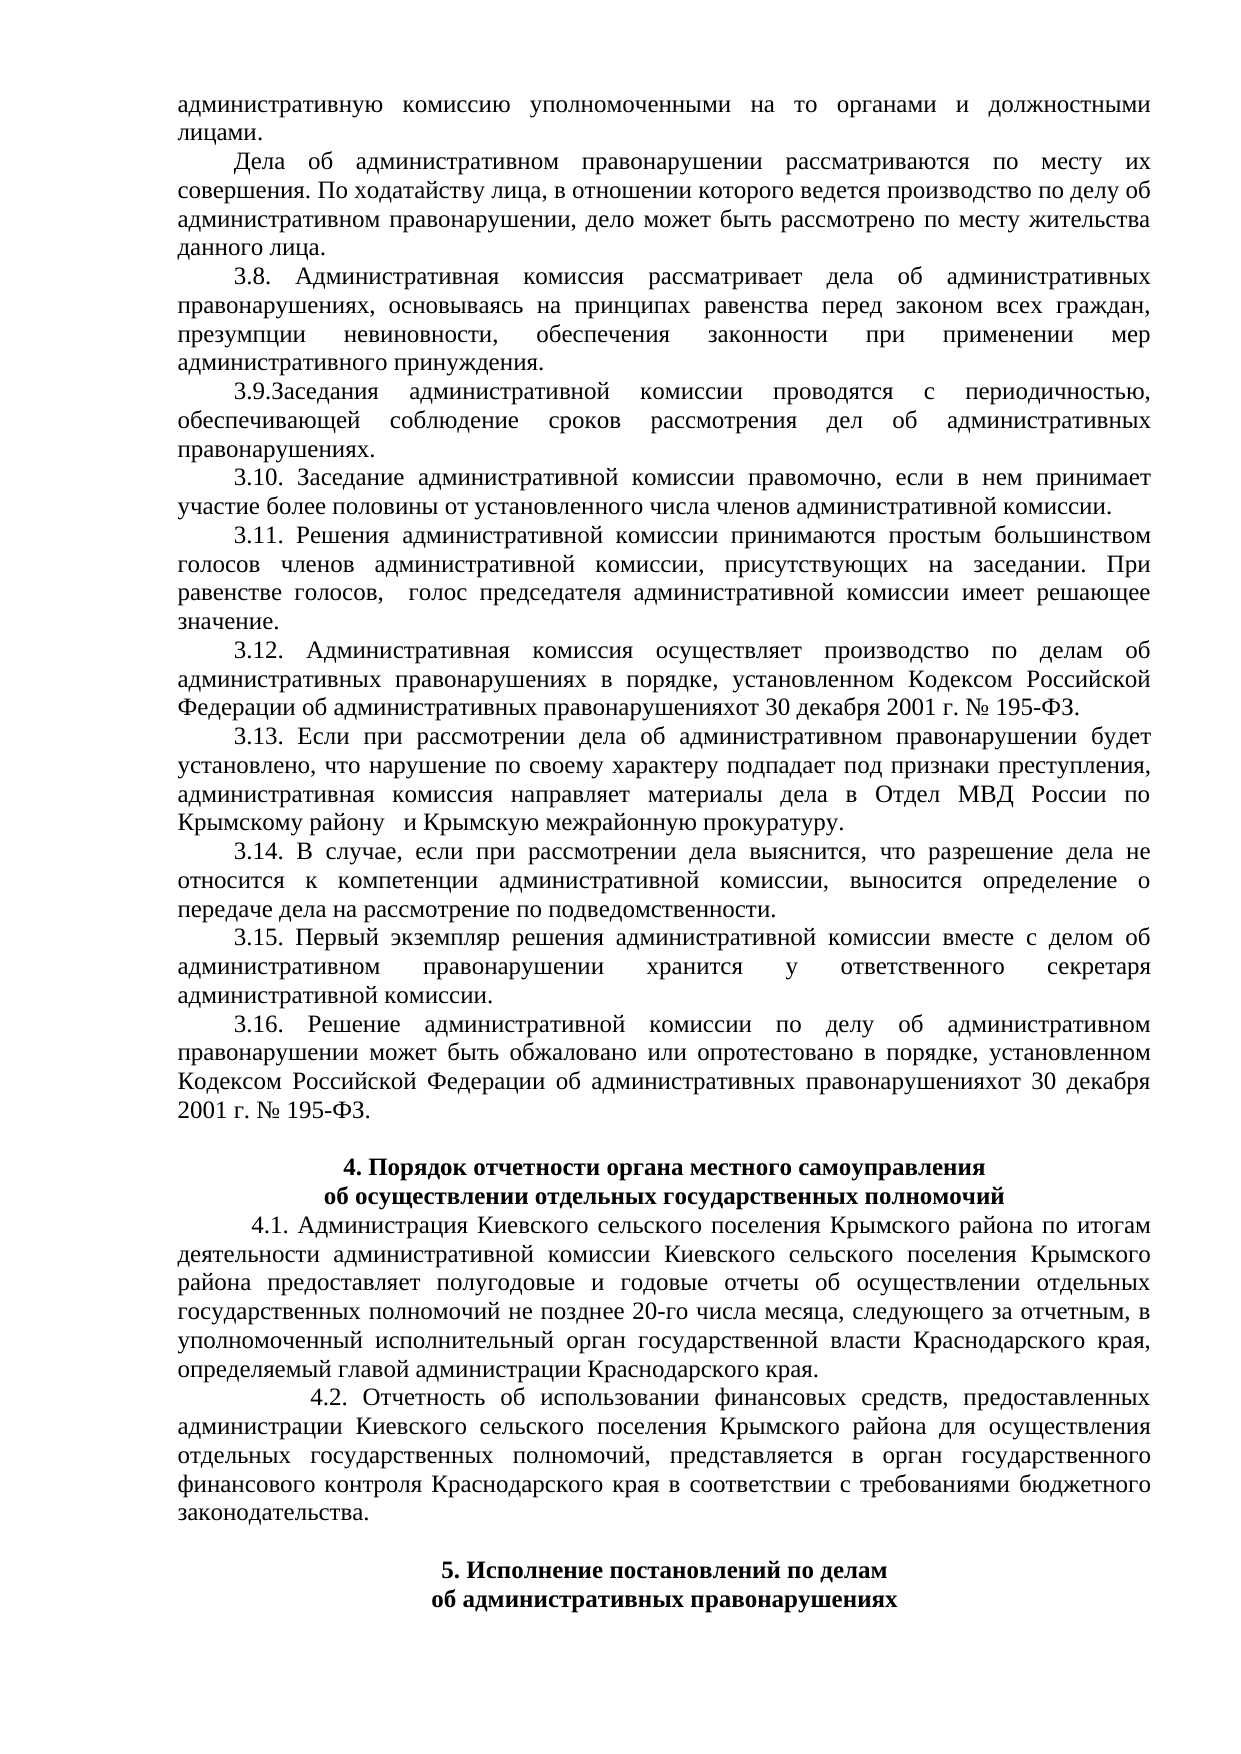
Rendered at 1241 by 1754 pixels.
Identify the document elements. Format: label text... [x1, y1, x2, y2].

text об осуществлении отдельных государственных полномочий [177, 1181, 1152, 1210]
text Дела об административном правонарушении рассматриваются по месту их совершения. По ходатайству лица, в отношении которого ведется производство по делу об административном правонарушении, дело может быть рассмотрено по месту жительства данного лица. [177, 146, 1152, 261]
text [177, 89, 1152, 146]
text 4. Порядок отчетности органа местного самоуправления [177, 1152, 1152, 1181]
text об административных правонарушениях [177, 1584, 1152, 1612]
text 5. Исполнение постановлений по делам [177, 1555, 1152, 1584]
text 3.14. В случае, если при рассмотрении дела выяснится, что разрешение дела не относится к компетенции административной комиссии, выносится определение о передаче дела на рассмотрение по подведомственности. [177, 836, 1152, 922]
text 4.1. Администрация Киевского сельского поселения Крымского района по итогам деятельности административной комиссии Киевского сельского поселения Крымского района предоставляет полугодовые и годовые отчеты об осуществлении отдельных государственных полномочий не позднее 20-го числа месяца, следующего за отчетным, в уполномоченный исполнительный орган государственной власти Краснодарского края, определяемый главой администрации Краснодарского края. [177, 1210, 1152, 1382]
text 3.16. Решение административной комиссии по делу об административном правонарушении может быть обжаловано или опротестовано в порядке, установленном Кодексом Российской Федерации об административных правонарушенияхот 30 декабря 2001 г. № 195-ФЗ. [177, 1009, 1152, 1124]
text 3.8. Административная комиссия рассматривает дела об административных правонарушениях, основываясь на принципах равенства перед законом всех граждан, презумпции невиновности, обеспечения законности при применении мер административного принуждения. [177, 261, 1152, 376]
text 3.12. Административная комиссия осуществляет производство по делам об административных правонарушениях в порядке, установленном Кодексом Российской Федерации об административных правонарушенияхот 30 декабря 2001 г. № 195-ФЗ. [177, 635, 1152, 721]
text 3.15. Первый экземпляр решения административной комиссии вместе с делом об административном правонарушении хранится у ответственного секретаря административной комиссии. [177, 922, 1152, 1009]
text 3.10. Заседание административной комиссии правомочно, если в нем принимает участие более половины от установленного числа членов административной комиссии. [177, 462, 1152, 520]
text 3.9.Заседания административной комиссии проводятся с периодичностью, обеспечивающей соблюдение сроков рассмотрения дел об административных правонарушениях. [177, 376, 1152, 462]
text 3.11. Решения административной комиссии принимаются простым большинством голосов членов административной комиссии, присутствующих на заседании. При равенстве голосов, голос председателя административной комиссии имеет решающее значение. [177, 520, 1152, 635]
text 3.13. Если при рассмотрении дела об административном правонарушении будет установлено, что нарушение по своему характеру подпадает под признаки преступления, административная комиссия направляет материалы дела в Отдел МВД России по Крымскому району и Крымскую межрайонную прокуратуру. [177, 721, 1152, 836]
text 4.2. Отчетность об использовании финансовых средств, предоставленных администрации Киевского сельского поселения Крымского района для осуществления отдельных государственных полномочий, представляется в орган государственного финансового контроля Краснодарского края в соответствии с требованиями бюджетного законодательства. [177, 1382, 1152, 1526]
